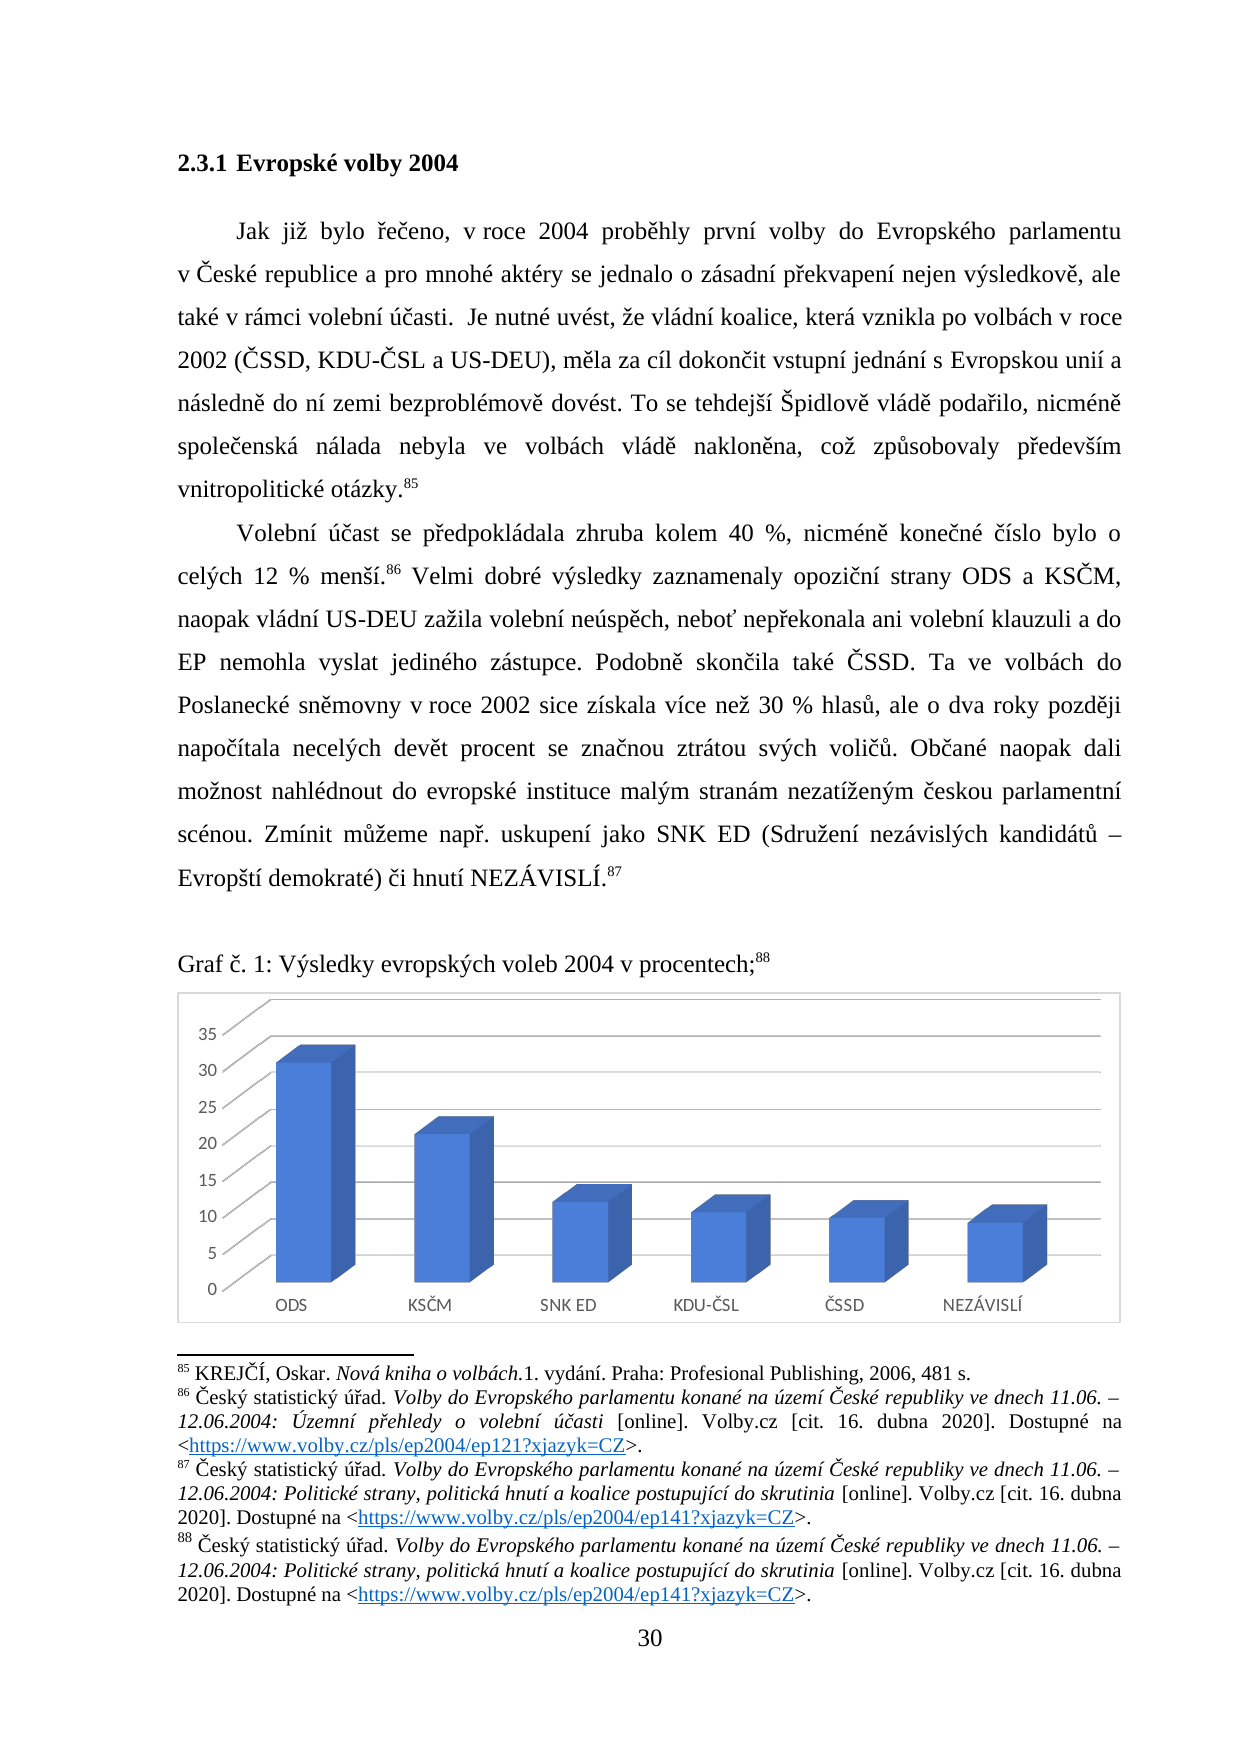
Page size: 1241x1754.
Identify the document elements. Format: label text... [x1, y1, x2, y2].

text Volební účast se předpokládala zhruba kolem 40 %, nicméně konečné číslo bylo o celých 12 % menší. Velmi dobré výsledky zaznamenaly opoziční strany ODS a KSČM, naopak vládní US-DEU zažila volební neúspěch, neboť nepřekonala ani volební klauzuli a do EP nemohla vyslat jediného zástupce. Podobně skončila také ČSSD. Ta ve volbách do Poslanecké sněmovny v roce 2002 sice získala více než 30 % hlasů, ale o dva roky později napočítala necelých devět procent se značnou ztrátou svých voličů. Občané naopak dali možnost nahlédnout do evropské instituce malým stranám nezatíženým českou parlamentní scénou. Zmínit můžeme např. uskupení jako SNK ED (Sdružení nezávislých kandidátů – Evropští demokraté) či hnutí NEZÁVISLÍ. [177, 518, 1122, 891]
text Jak již bylo řečeno, v roce 2004 proběhly první volby do Evropského parlamentu v České republice a pro mnohé aktéry se jednalo o zásadní překvapení nejen výsledkově, ale také v rámci volební účasti. Je nutné uvést, že vládní koalice, která vznikla po volbách v roce 2002 (ČSSD, KDU-ČSL a US-DEU), měla za cíl dokončit vstupní jednání s Evropskou unií a následně do ní zemi bezproblémově dovést. To se tehdejší Špidlově vládě podařilo, nicméně společenská nálada nebyla ve volbách vládě nakloněna, což způsobovaly především vnitropolitické otázky. [177, 216, 1122, 503]
subtitle Evropské volby 2004 [177, 148, 1122, 176]
text Graf č. 1: Výsledky evropských voleb 2004 v procentech; [177, 949, 1122, 978]
